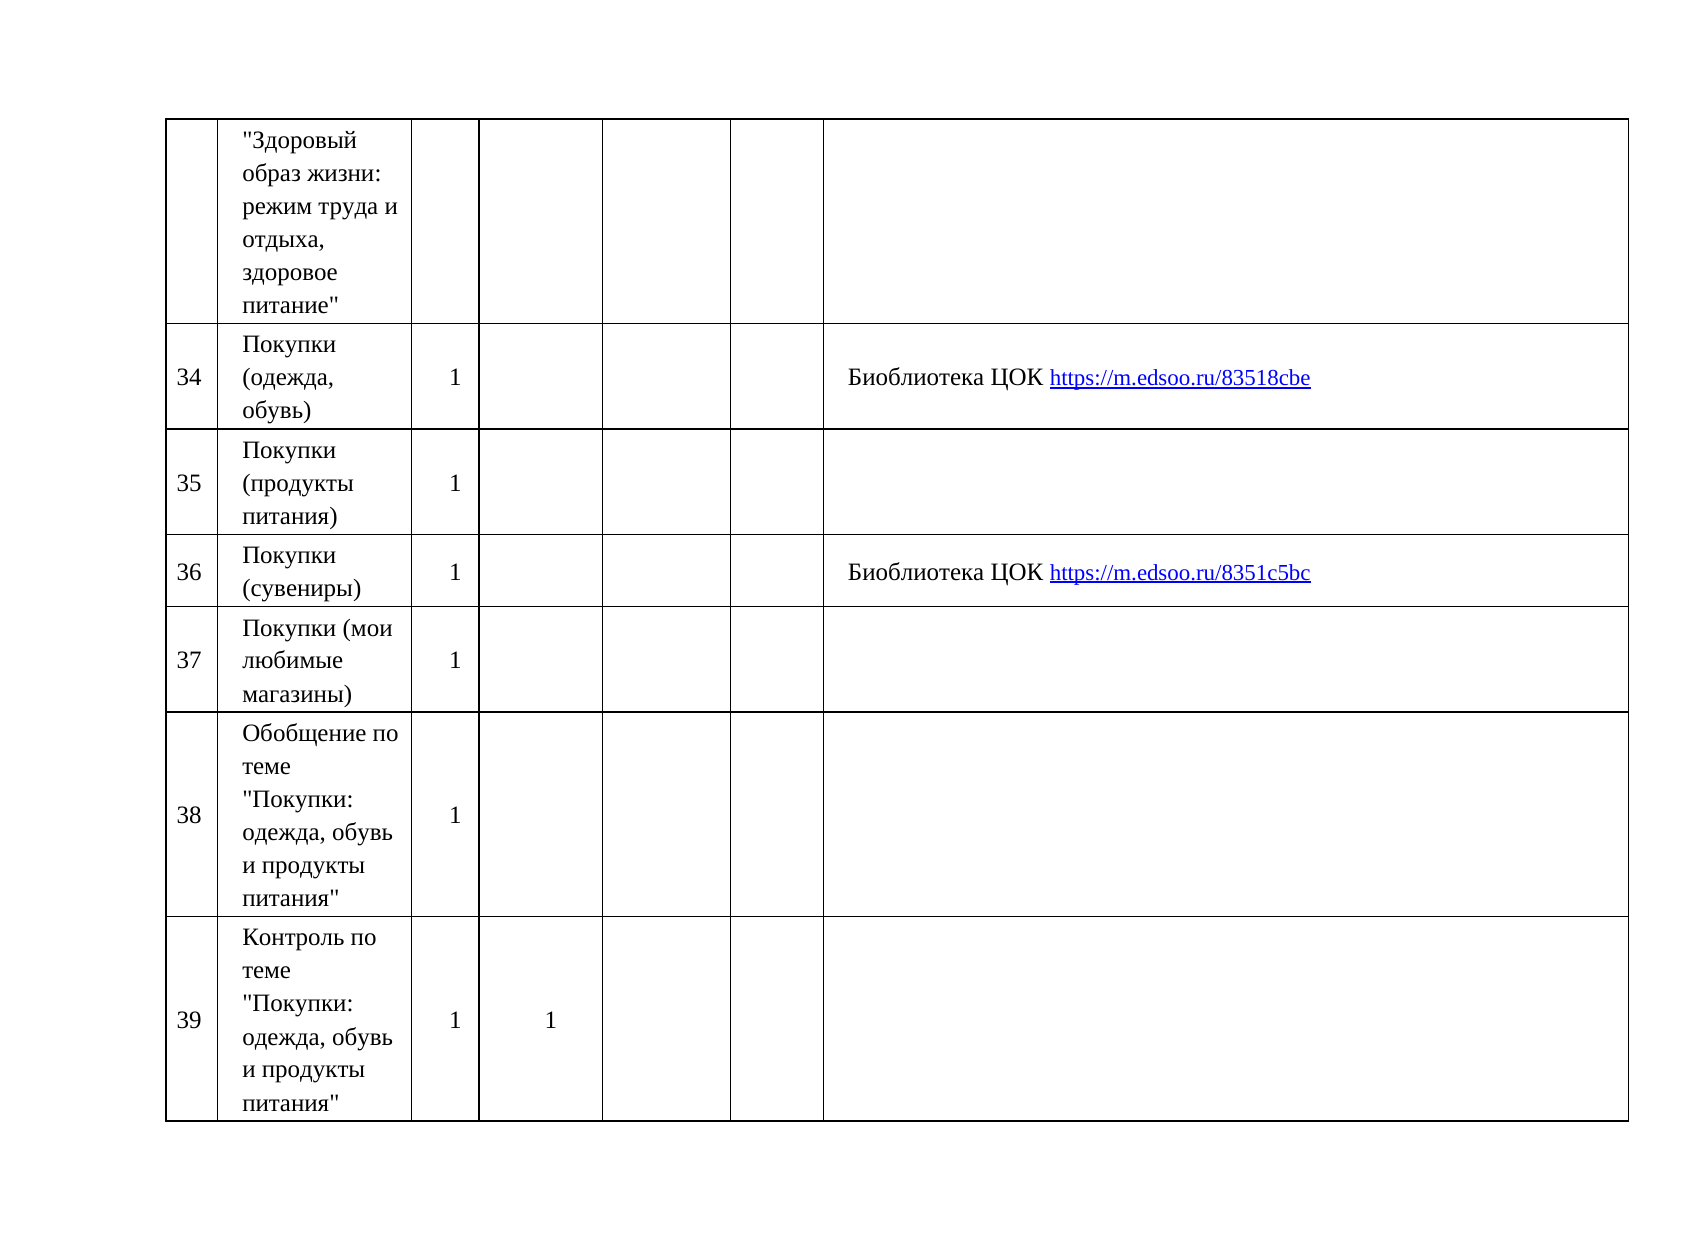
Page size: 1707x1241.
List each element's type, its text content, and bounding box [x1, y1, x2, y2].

table_cell 38 [167, 713, 217, 916]
table_cell Биоблиотека ЦОК https://m.edsoo.ru/83518cbe [824, 324, 1628, 428]
table_cell 36 [167, 535, 217, 606]
table_cell [731, 324, 823, 428]
table_cell 1 [480, 917, 602, 1120]
table_cell [603, 324, 730, 428]
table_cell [218, 120, 411, 323]
table_cell [731, 917, 823, 1120]
table_cell Биоблиотека ЦОК https://m.edsoo.ru/8351c5bc [824, 535, 1628, 606]
table_cell [824, 430, 1628, 533]
table_cell [731, 535, 823, 606]
table_cell [731, 713, 823, 916]
table_cell 1 [412, 713, 478, 916]
table_cell [480, 535, 602, 606]
table_cell 1 [412, 607, 478, 711]
table_cell [731, 430, 823, 533]
table_cell [480, 324, 602, 428]
table_cell Контроль по теме "Покупки: одежда, обувь и продукты питания" [218, 917, 411, 1120]
table_cell [824, 607, 1628, 711]
table_cell 1 [412, 120, 478, 323]
table_cell [480, 430, 602, 533]
table_cell 1 [412, 324, 478, 428]
table_cell [480, 713, 602, 916]
table_cell [480, 607, 602, 711]
table_cell Покупки (продукты питания) [218, 430, 411, 533]
table_cell 39 [167, 917, 217, 1120]
table_cell 1 [412, 535, 478, 606]
table_cell Покупки (мои любимые магазины) [218, 607, 411, 711]
table_cell [824, 713, 1628, 916]
table_cell [603, 430, 730, 533]
table_cell [824, 120, 1628, 323]
table_cell 1 [412, 917, 478, 1120]
table_cell Покупки (сувениры) [218, 535, 411, 606]
table_cell [603, 607, 730, 711]
table_cell 35 [167, 430, 217, 533]
table_cell [824, 917, 1628, 1120]
table_cell [603, 535, 730, 606]
table_cell 33 [167, 120, 217, 323]
table_cell Обобщение по теме "Покупки: одежда, обувь и продукты питания" [218, 713, 411, 916]
table_cell [603, 917, 730, 1120]
table_cell [731, 120, 823, 323]
table_cell [603, 713, 730, 916]
table_cell 1 [412, 430, 478, 533]
table_cell [603, 120, 730, 323]
table_cell 37 [167, 607, 217, 711]
table_cell 1 [480, 120, 602, 323]
table_cell 34 [167, 324, 217, 428]
table_cell Покупки (одежда, обувь) [218, 324, 411, 428]
table_cell [731, 607, 823, 711]
